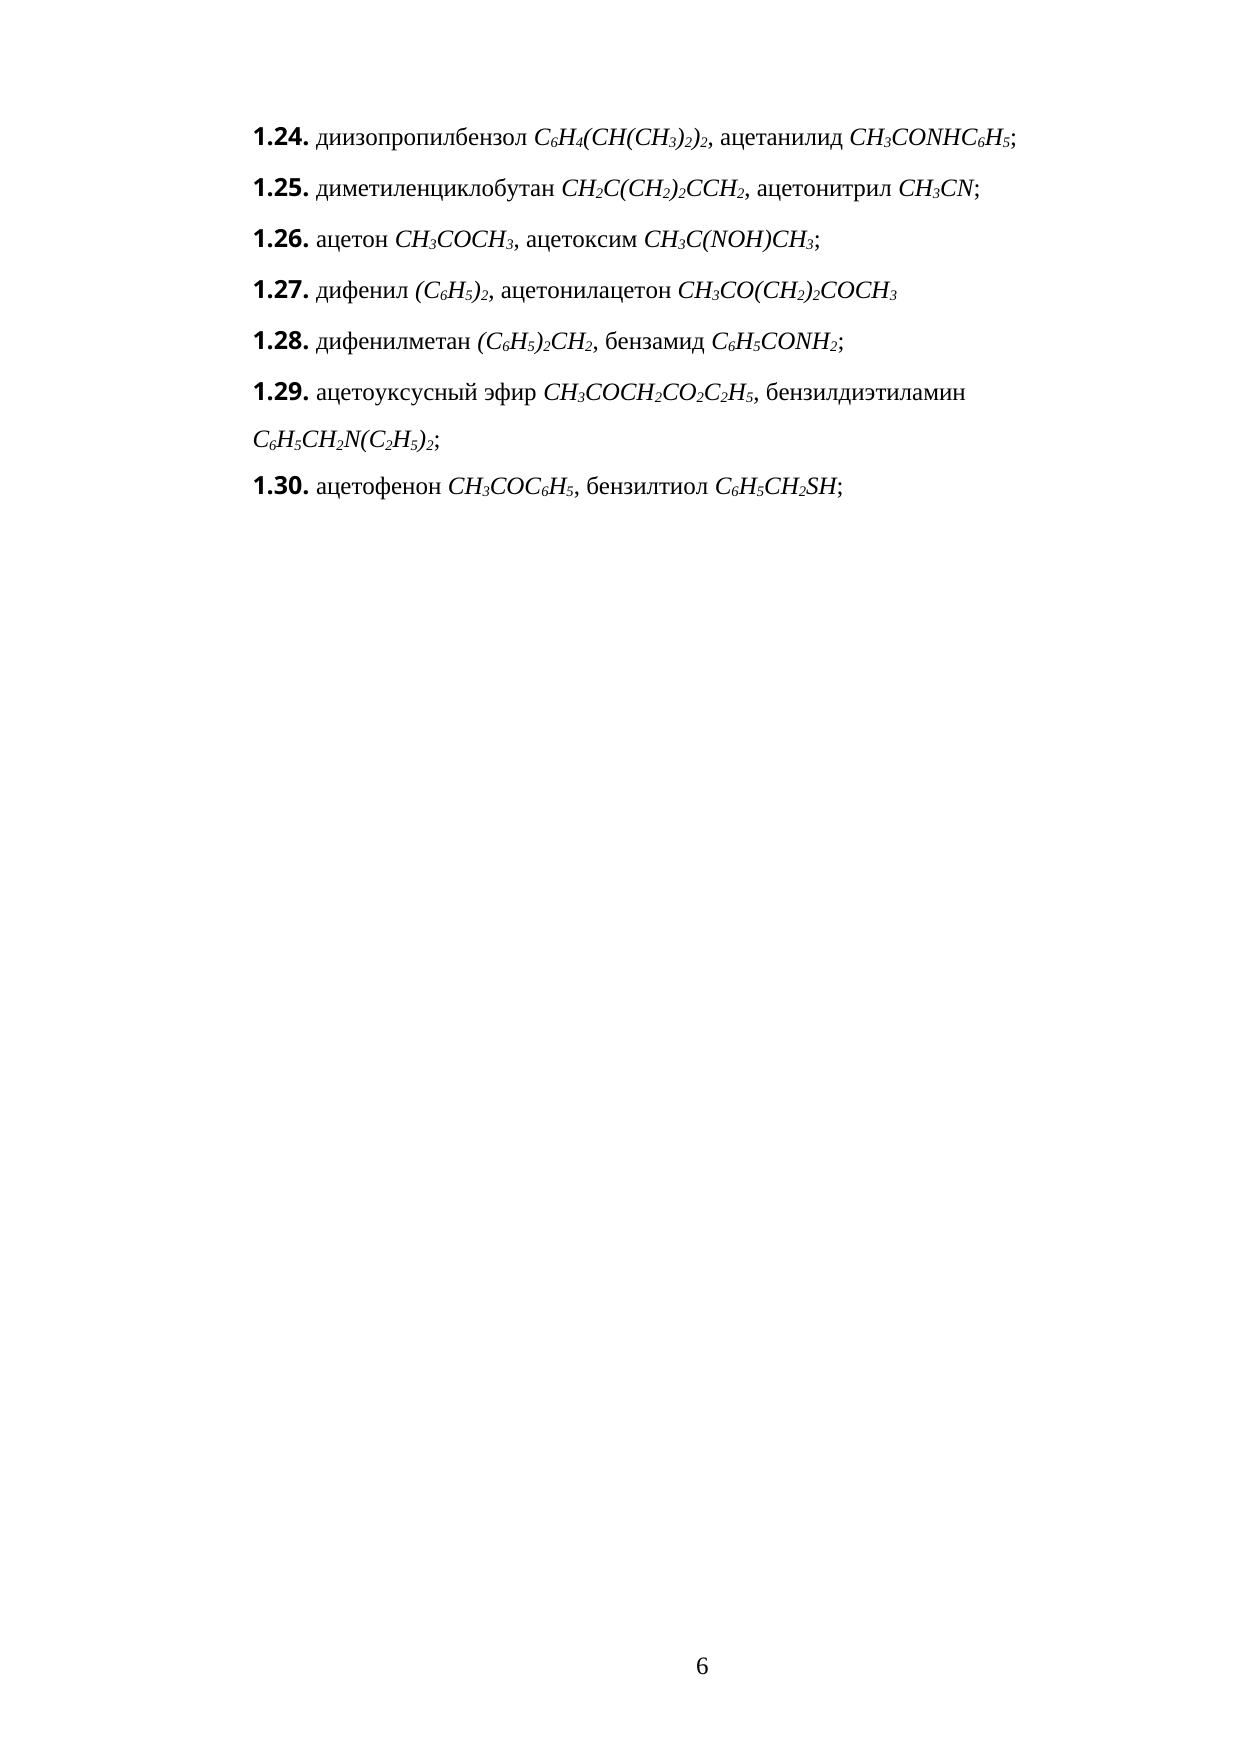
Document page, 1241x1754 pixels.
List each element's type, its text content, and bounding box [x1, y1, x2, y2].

text 1.26. ацетон CH3COCH3, ацетоксим CH3C(NOH)CH3; [177, 220, 1152, 254]
text 1.30. ацетофенон CH3COC6H5, бензилтиол C6H5CH2SH; [177, 467, 1152, 502]
text 1.29. ацетоуксусный эфир CH3COCH2CO2C2H5, бензилдиэтиламин [177, 373, 1152, 407]
text 1.27. дифенил (C6H5)2, ацетонилацетон CH3CO(CH2)2COCH3 [177, 271, 1152, 305]
text 1.24. диизопропилбензол C6H4(CH(CH3)2)2, ацетанилид CH3CONHC6H5; [177, 118, 1152, 152]
text 1.25. диметиленциклобутан CH2C(CH2)2CCH2, ацетонитрил CH3CN; [177, 169, 1152, 203]
text 1.28. дифенилметан (C6H5)2CH2, бензамид C6H5CONH2; [177, 322, 1152, 356]
text C6H5CH2N(C2H5)2; [177, 424, 1152, 453]
